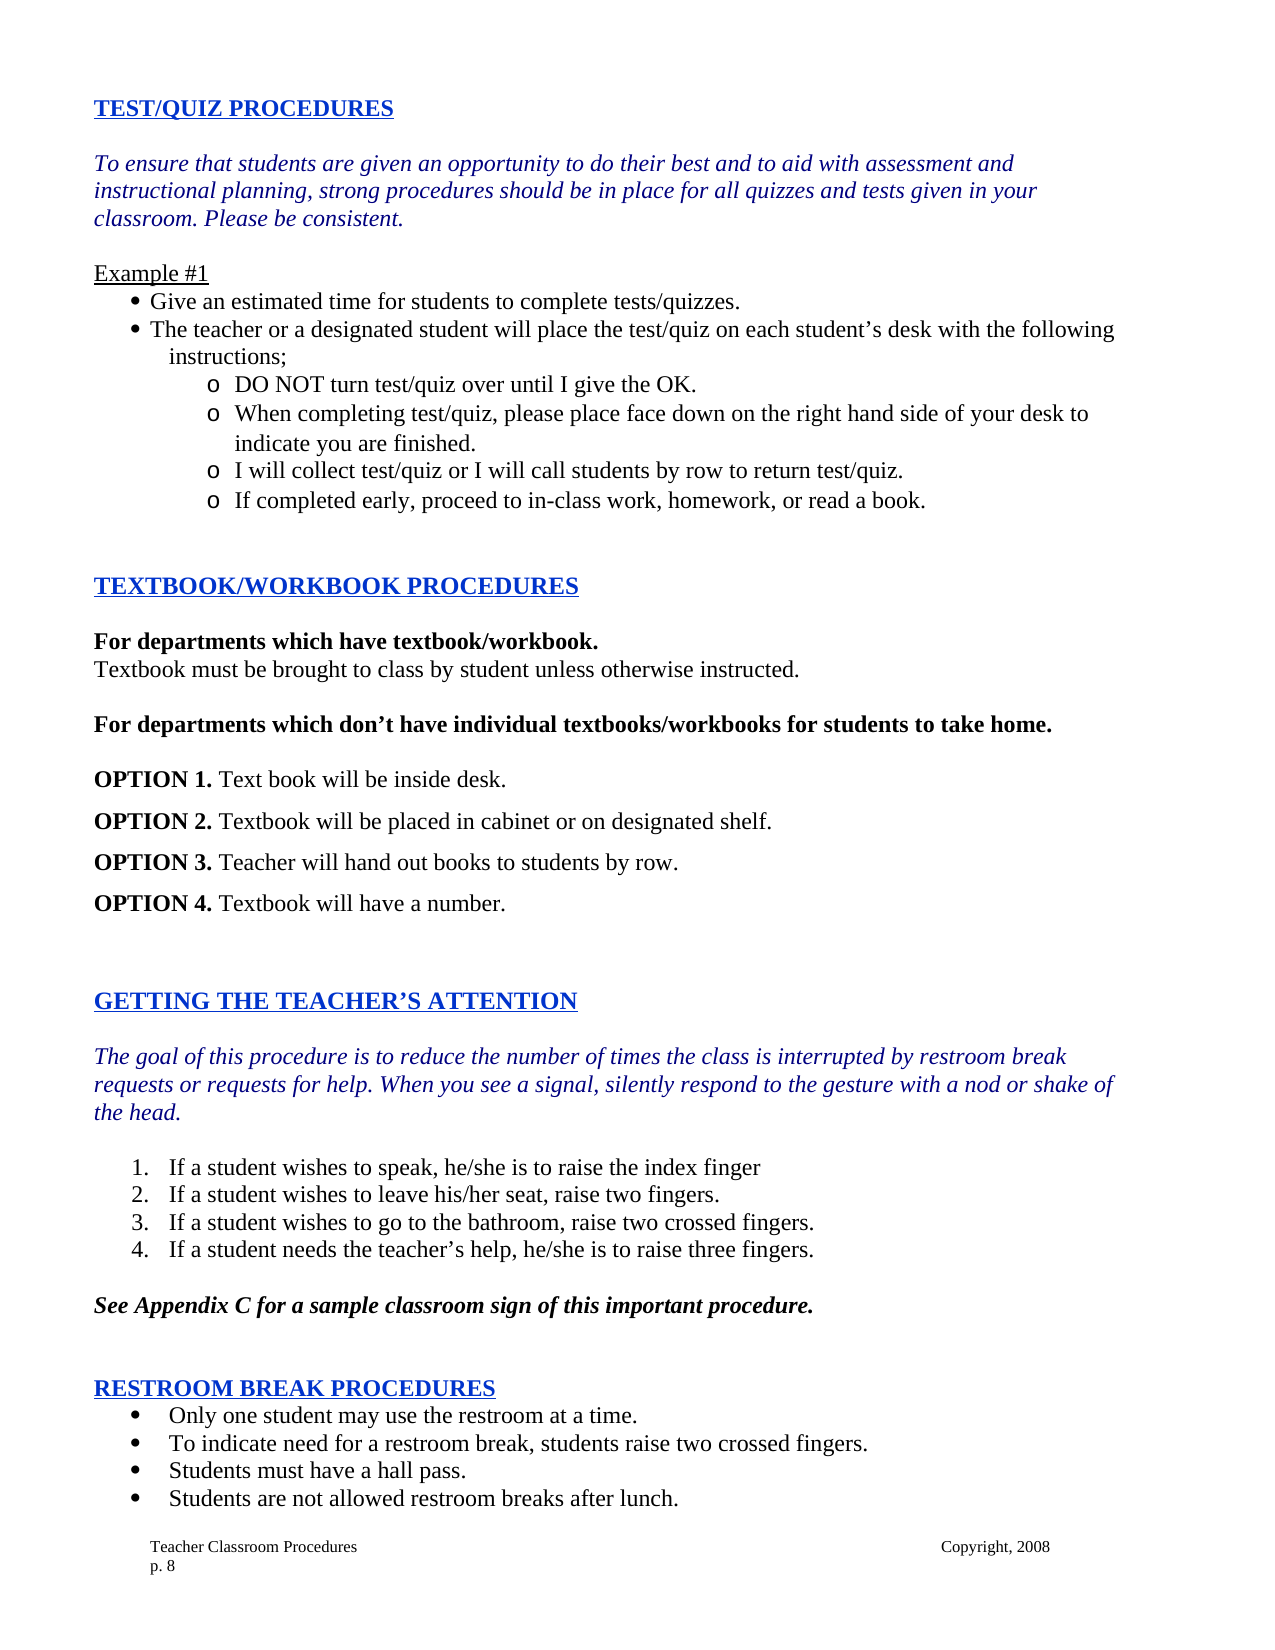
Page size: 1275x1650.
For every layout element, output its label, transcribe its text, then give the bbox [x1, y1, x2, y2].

text OPTION 4. Textbook will have a number. [94, 889, 1125, 917]
list The teacher or a designated student will place the test/quiz on each student’s desk with the following instructions; [131, 314, 1125, 370]
list Give an estimated time for students to complete tests/quizzes. [131, 287, 1125, 314]
text The goal of this procedure is to reduce the number of times the class is interrupted by restroom break requests or requests for help. When you see a signal, silently respond to the gesture with a nod or shake of the head. [94, 1042, 1125, 1125]
text Getting the teacher’s attention [94, 986, 1125, 1015]
list If a student wishes to speak, he/she is to raise the index finger [131, 1153, 1125, 1180]
list Only one student may use the restroom at a time. [131, 1401, 1125, 1429]
list I will collect test/quiz or I will call students by row to return test/quiz. [206, 457, 1125, 486]
text For departments which don’t have individual textbooks/workbooks for students to take home. [94, 710, 1125, 738]
text Example #1 [94, 259, 1125, 287]
text OPTION 1. Text book will be inside desk. [94, 765, 1125, 793]
list When completing test/quiz, please place face down on the right hand side of your desk to indicate you are finished. [206, 399, 1125, 457]
text Test/Quiz Procedures [94, 94, 1125, 121]
list If a student wishes to go to the bathroom, raise two crossed fingers. [131, 1208, 1125, 1236]
text Textbook must be brought to class by student unless otherwise instructed. [94, 655, 1125, 682]
text Restroom Break Procedures [94, 1373, 1125, 1401]
list If a student wishes to leave his/her seat, raise two fingers. [131, 1180, 1125, 1208]
list DO NOT turn test/quiz over until I give the OK. [206, 370, 1125, 399]
list If a student needs the teacher’s help, he/she is to raise three fingers. [131, 1236, 1125, 1263]
text OPTION 3. Teacher will hand out books to students by row. [94, 848, 1125, 876]
list Students must have a hall pass. [131, 1456, 1125, 1484]
list If completed early, proceed to in-class work, homework, or read a book. [206, 486, 1125, 516]
list Students are not allowed restroom breaks after lunch. [131, 1484, 1125, 1512]
text Textbook/Workbook Procedures [94, 571, 1125, 600]
text See Appendix C for a sample classroom sign of this important procedure. [94, 1291, 1125, 1318]
text To ensure that students are given an opportunity to do their best and to aid with assessment and instructional planning, strong procedures should be in place for all quizzes and tests given in your classroom. Please be consistent. [94, 149, 1125, 232]
text OPTION 2. Textbook will be placed in cabinet or on designated shelf. [94, 807, 1125, 834]
list To indicate need for a restroom break, students raise two crossed fingers. [131, 1429, 1125, 1456]
text For departments which have textbook/workbook. [94, 627, 1125, 655]
